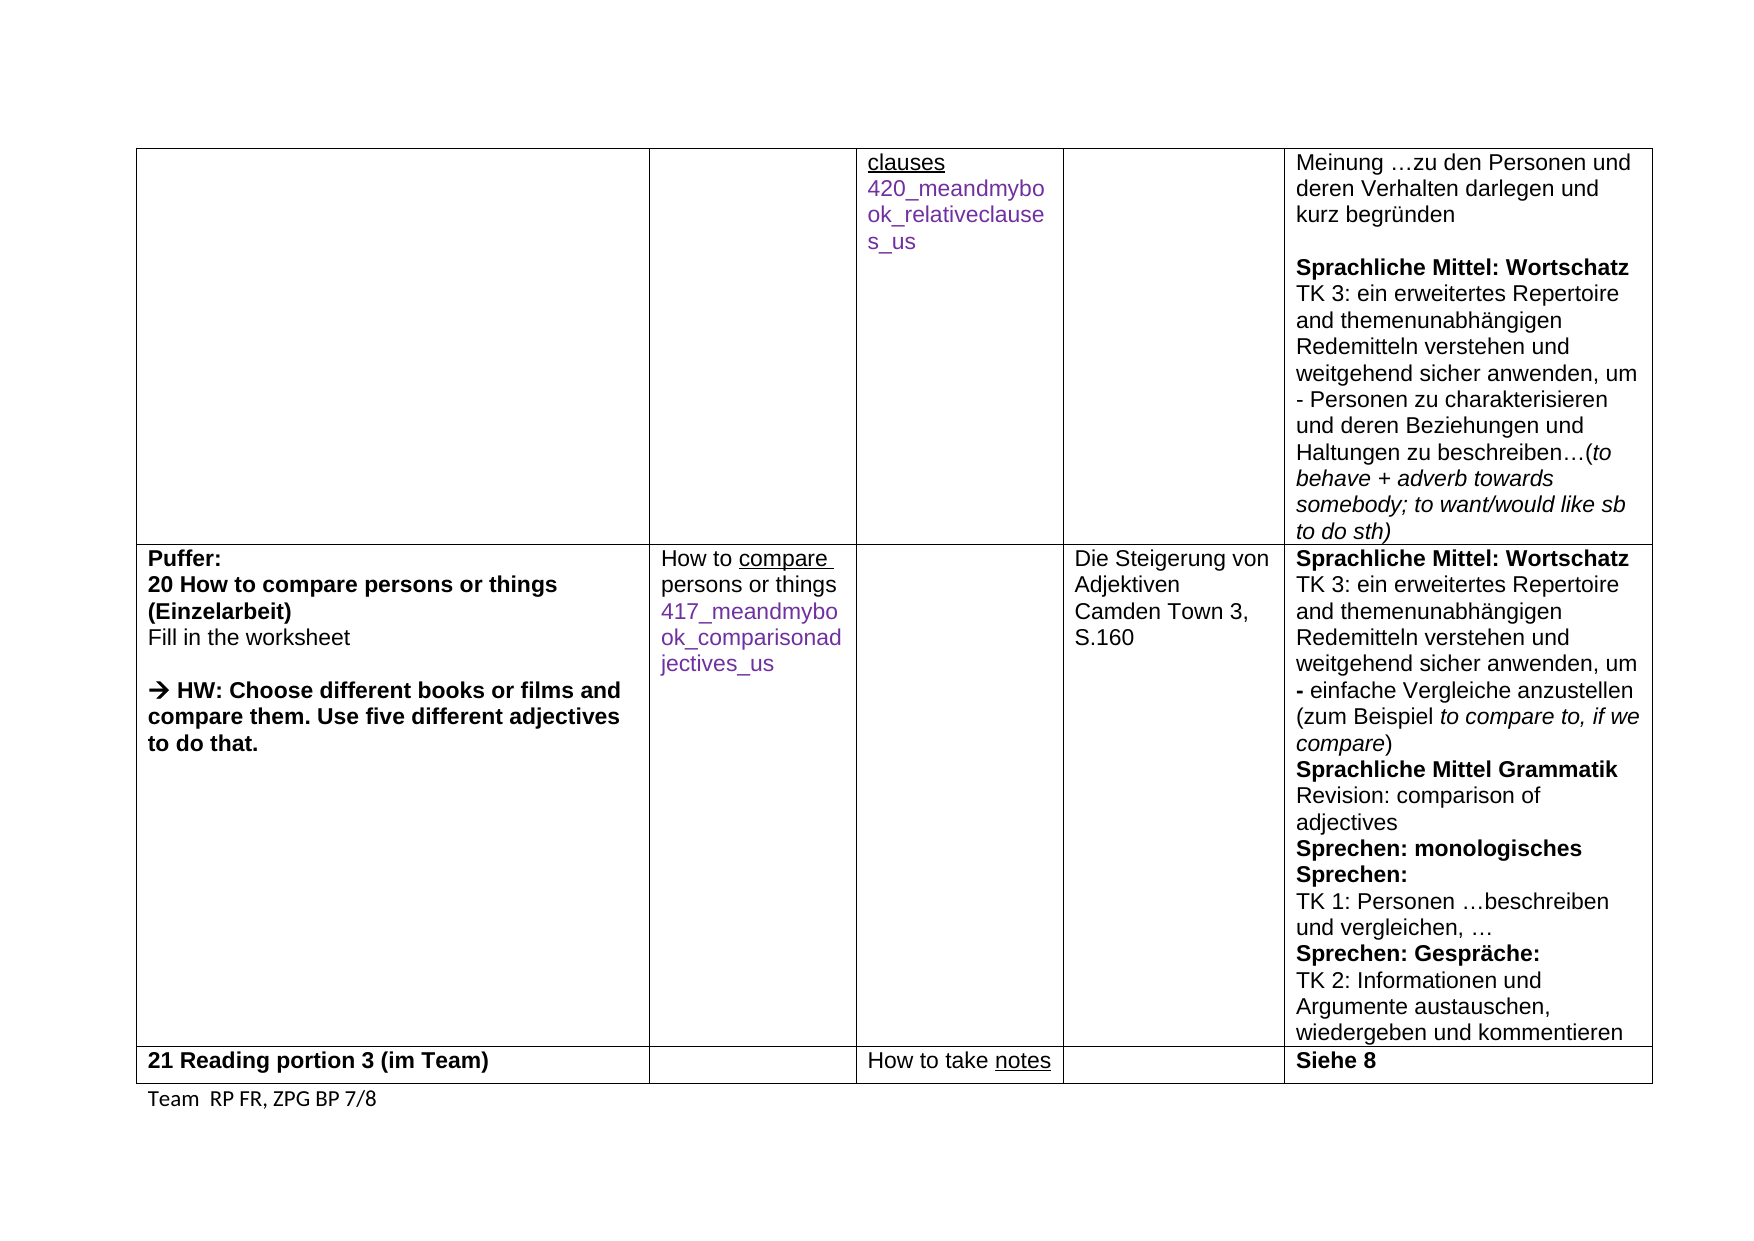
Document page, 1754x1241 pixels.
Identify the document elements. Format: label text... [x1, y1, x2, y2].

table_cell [857, 149, 1063, 544]
table_cell Siehe 8 [1285, 1047, 1652, 1083]
table_cell Puffer: 20 How to compare persons or things (Einzelarbeit) Fill in the worksheet HW: Choose different books or films and compare them. Use five different adjectives to do that. [137, 545, 649, 1046]
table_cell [1285, 149, 1652, 544]
table_cell [1064, 149, 1284, 544]
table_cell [857, 1047, 1063, 1083]
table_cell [650, 149, 856, 544]
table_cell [137, 149, 649, 544]
table_cell [857, 545, 1063, 1046]
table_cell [137, 1047, 649, 1083]
table_cell Die Steigerung von Adjektiven Camden Town 3, S.160 [1064, 545, 1284, 1046]
table_cell Sprachliche Mittel: Wortschatz TK 3: ein erweitertes Repertoire and themenunabhängigen Redemitteln verstehen und weitgehend sicher anwenden, um - einfache Vergleiche anzustellen (zum Beispiel to compare to, if we compare) Sprachliche Mittel Grammatik Revision: comparison of adjectives Sprechen: monologisches Sprechen: TK 1: Personen …beschreiben und vergleichen, … Sprechen: Gespräche: TK 2: Informationen und Argumente austauschen, wiedergeben und kommentieren [1285, 545, 1652, 1046]
table_cell [650, 1047, 856, 1083]
table_cell [1064, 1047, 1284, 1083]
table_cell How to compare persons or things 417_meandmybook_comparisonadjectives_us [650, 545, 856, 1046]
